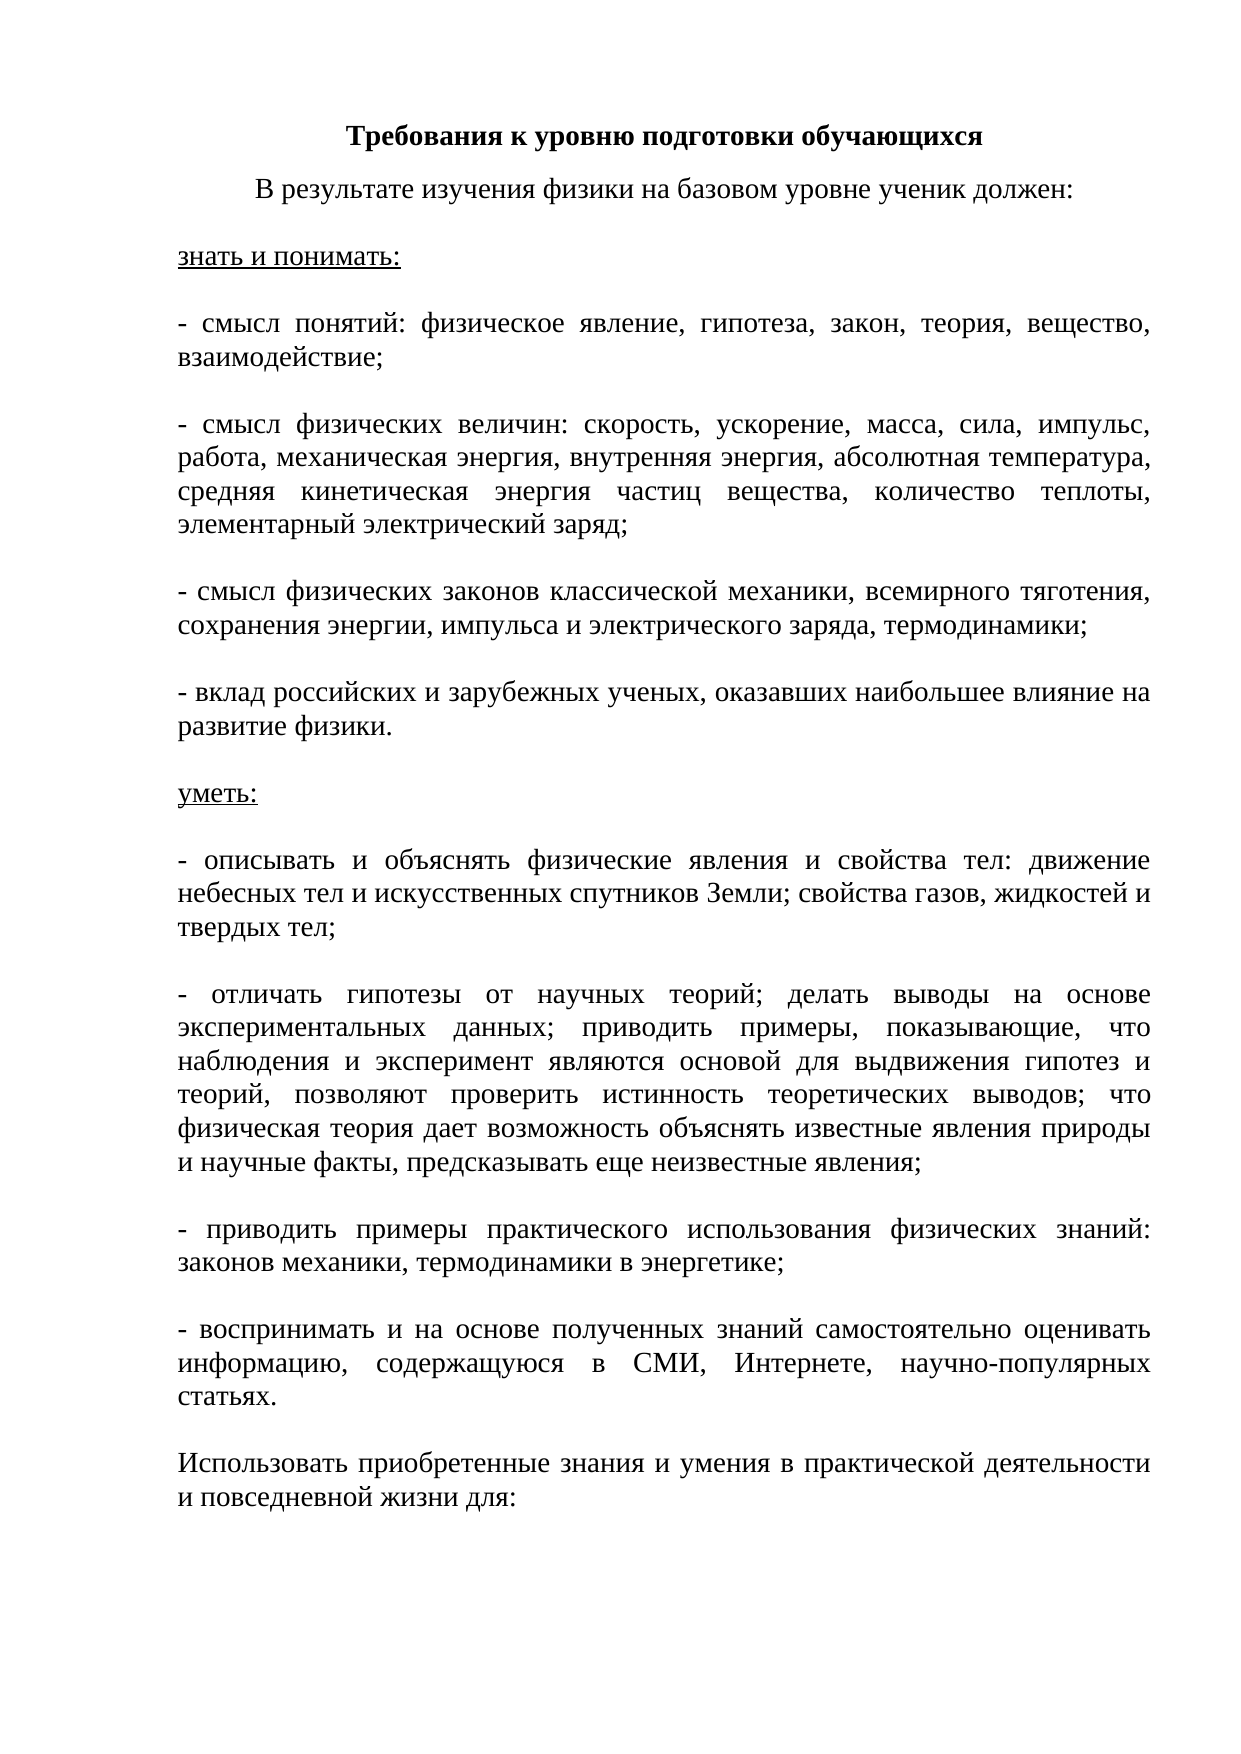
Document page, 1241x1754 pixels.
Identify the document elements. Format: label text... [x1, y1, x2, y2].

text - отличать гипотезы от научных теорий; делать выводы на основе экспериментальных данных; приводить примеры, показывающие, что наблюдения и эксперимент являются основой для выдвижения гипотез и теорий, позволяют проверить истинность теоретических выводов; что физическая теория дает возможность объяснять известные явления природы и научные факты, предсказывать еще неизвестные явления; [177, 976, 1152, 1177]
text уметь: [177, 775, 1152, 808]
text Использовать приобретенные знания и умения в практической деятельности и повседневной жизни для: [177, 1446, 1152, 1513]
text знать и понимать: [177, 238, 1152, 272]
text Требования к уровню подготовки обучающихся [177, 118, 1152, 152]
text В результате изучения физики на базовом уровне ученик должен: [177, 171, 1152, 204]
text - смысл физических величин: скорость, ускорение, масса, сила, импульс, работа, механическая энергия, внутренняя энергия, абсолютная температура, средняя кинетическая энергия частиц вещества, количество теплоты, элементарный электрический заряд; [177, 406, 1152, 540]
text - описывать и объяснять физические явления и свойства тел: движение небесных тел и искусственных спутников Земли; свойства газов, жидкостей и твердых тел; [177, 842, 1152, 942]
text - приводить примеры практического использования физических знаний: законов механики, термодинамики в энергетике; [177, 1211, 1152, 1278]
text - воспринимать и на основе полученных знаний самостоятельно оценивать информацию, содержащуюся в СМИ, Интернете, научно-популярных статьях. [177, 1311, 1152, 1412]
text - смысл понятий: физическое явление, гипотеза, закон, теория, вещество, взаимодействие; [177, 305, 1152, 372]
text - вклад российских и зарубежных ученых, оказавших наибольшее влияние на развитие физики. [177, 674, 1152, 741]
text - смысл физических законов классической механики, всемирного тяготения, сохранения энергии, импульса и электрического заряда, термодинамики; [177, 573, 1152, 641]
